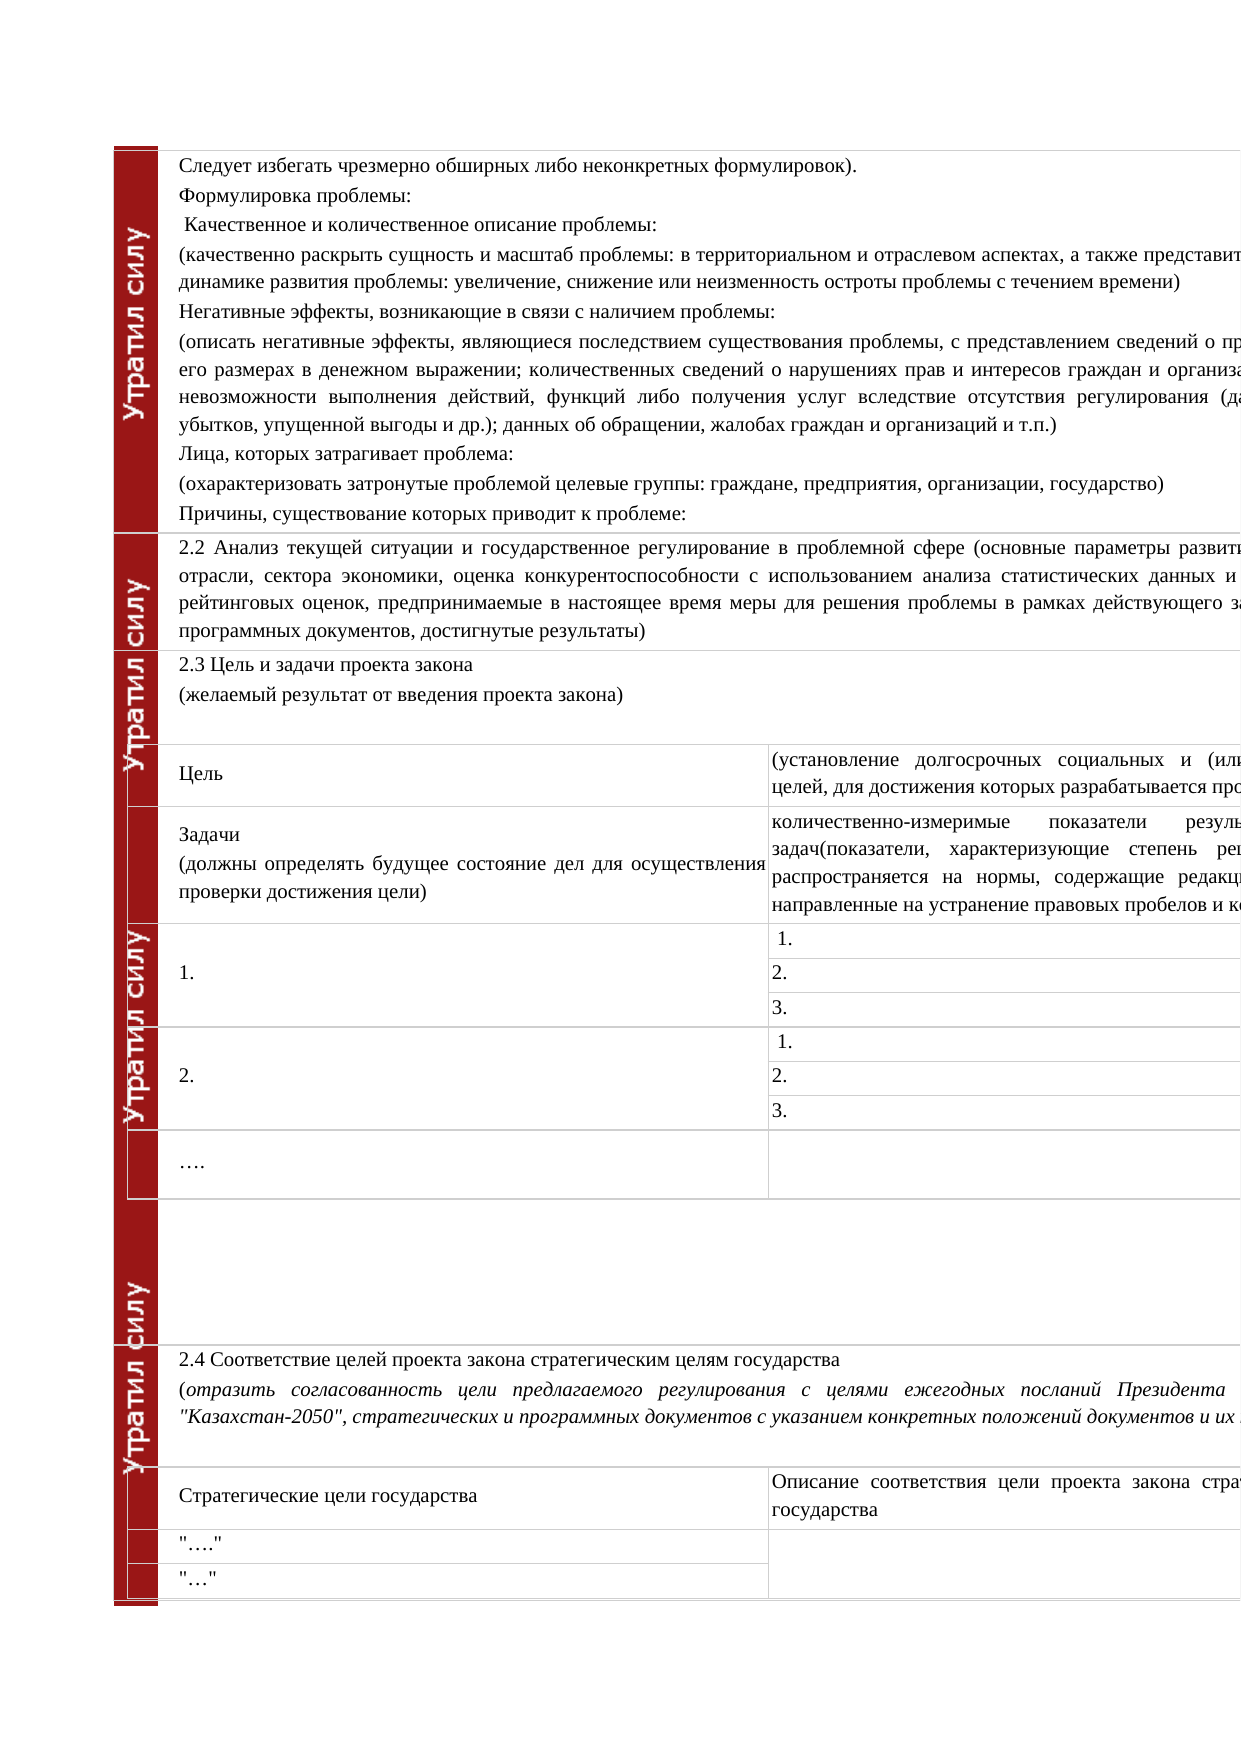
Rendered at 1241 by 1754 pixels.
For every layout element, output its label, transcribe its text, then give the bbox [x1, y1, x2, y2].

table_cell 2.3 Цель и задачи проекта закона (желаемый результат от введения проекта закона) [114, 651, 1240, 1344]
picture [114, 1601, 158, 1606]
picture [114, 146, 158, 150]
table_cell 2.2 Анализ текущей ситуации и государственное регулирование в проблемной сфере (основные параметры развития регулируемой отрасли, сектора экономики, оценка конкурентоспособности с использованием анализа статистических данных и международных рейтинговых оценок, предпринимаемые в настоящее время меры для решения проблемы в рамках действующего законодательства, программных документов, достигнутые результаты) [114, 534, 1240, 649]
